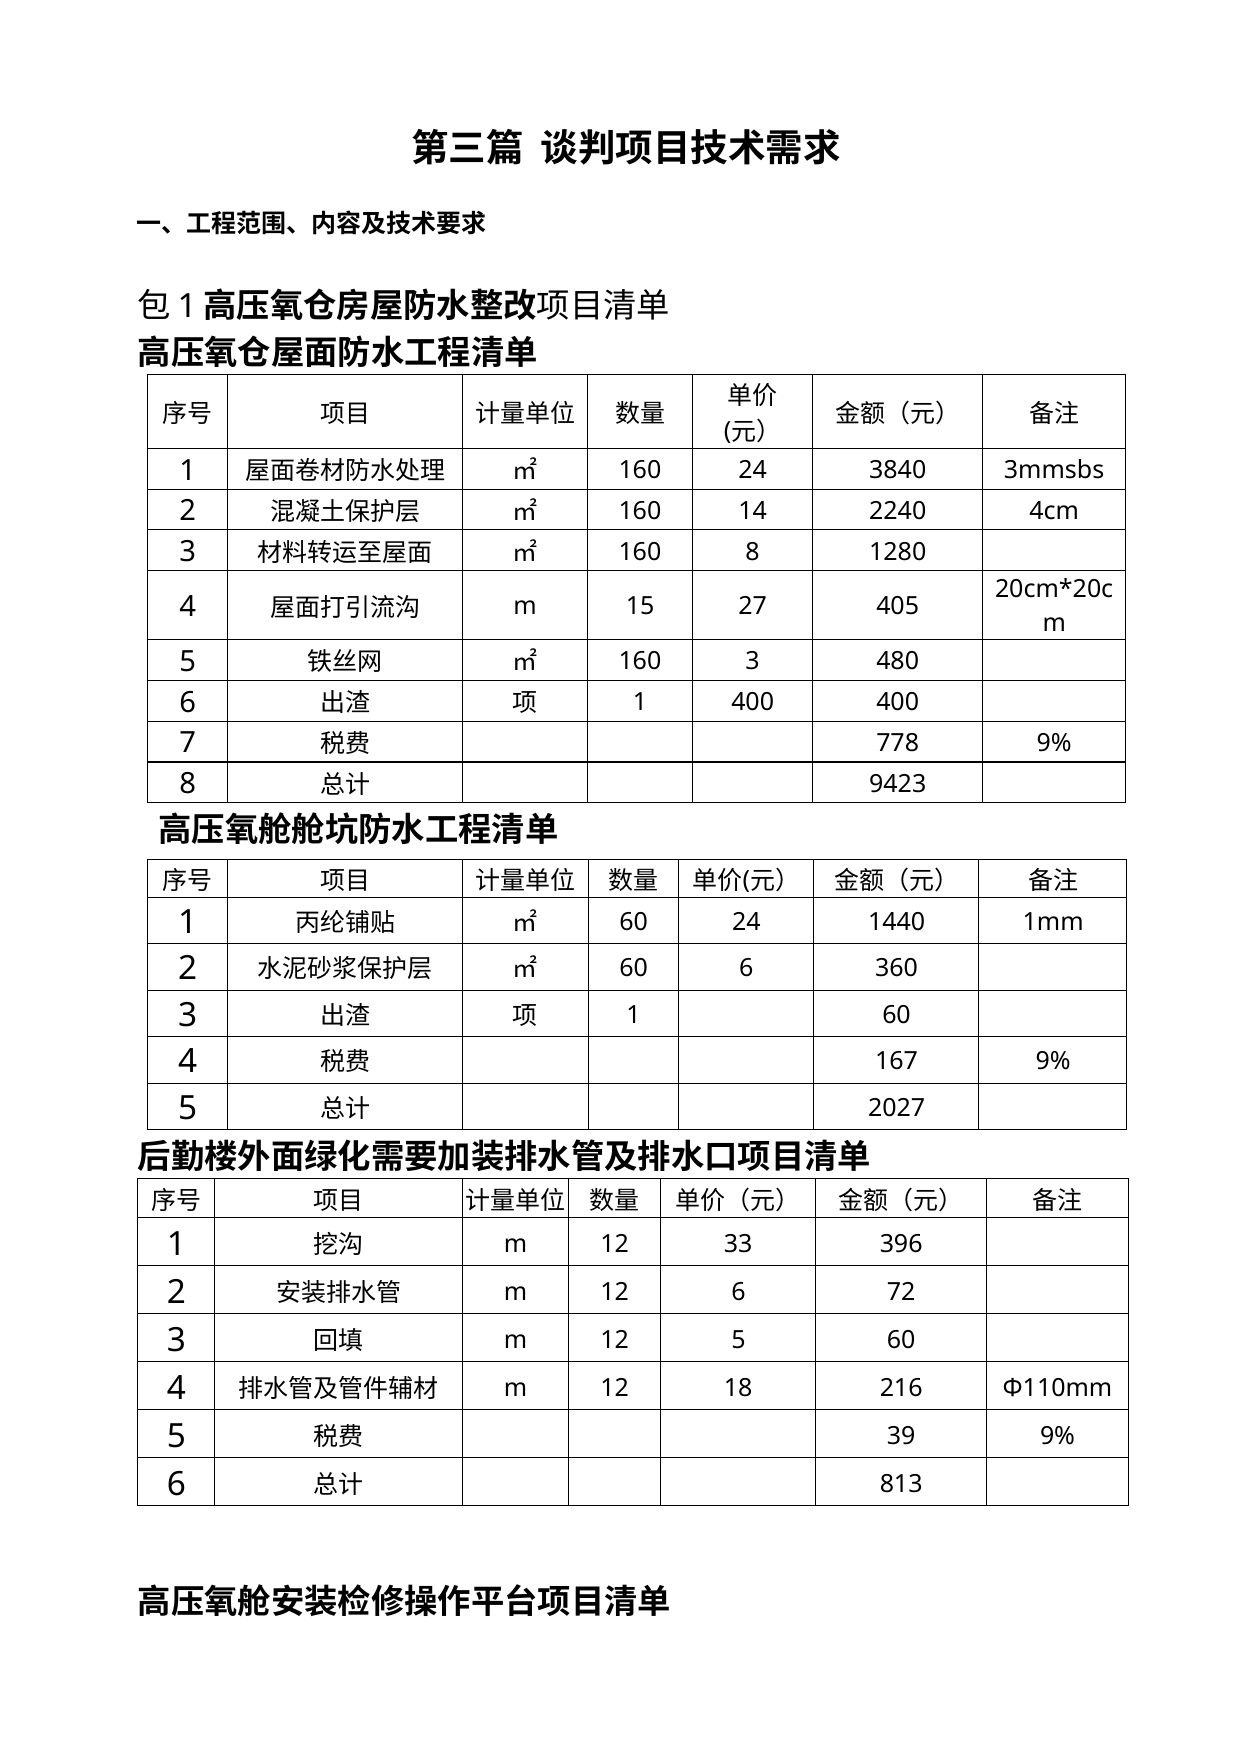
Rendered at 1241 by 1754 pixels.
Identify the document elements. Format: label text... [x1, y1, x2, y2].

table_header 包1高压氧仓房屋防水整改项目清单 高压氧仓屋面防水工程清单 后勤楼外面绿化需要加装排水管及排水口项目清单 高压氧舱安装检修操作平台项目清单 包2院内雨水管道改造及环境恢复项目清单 [136, 241, 1133, 1623]
subtitle 第三篇 谈判项目技术需求 [136, 118, 1116, 172]
subtitle 一、工程范围、内容及技术要求 [136, 199, 1116, 241]
